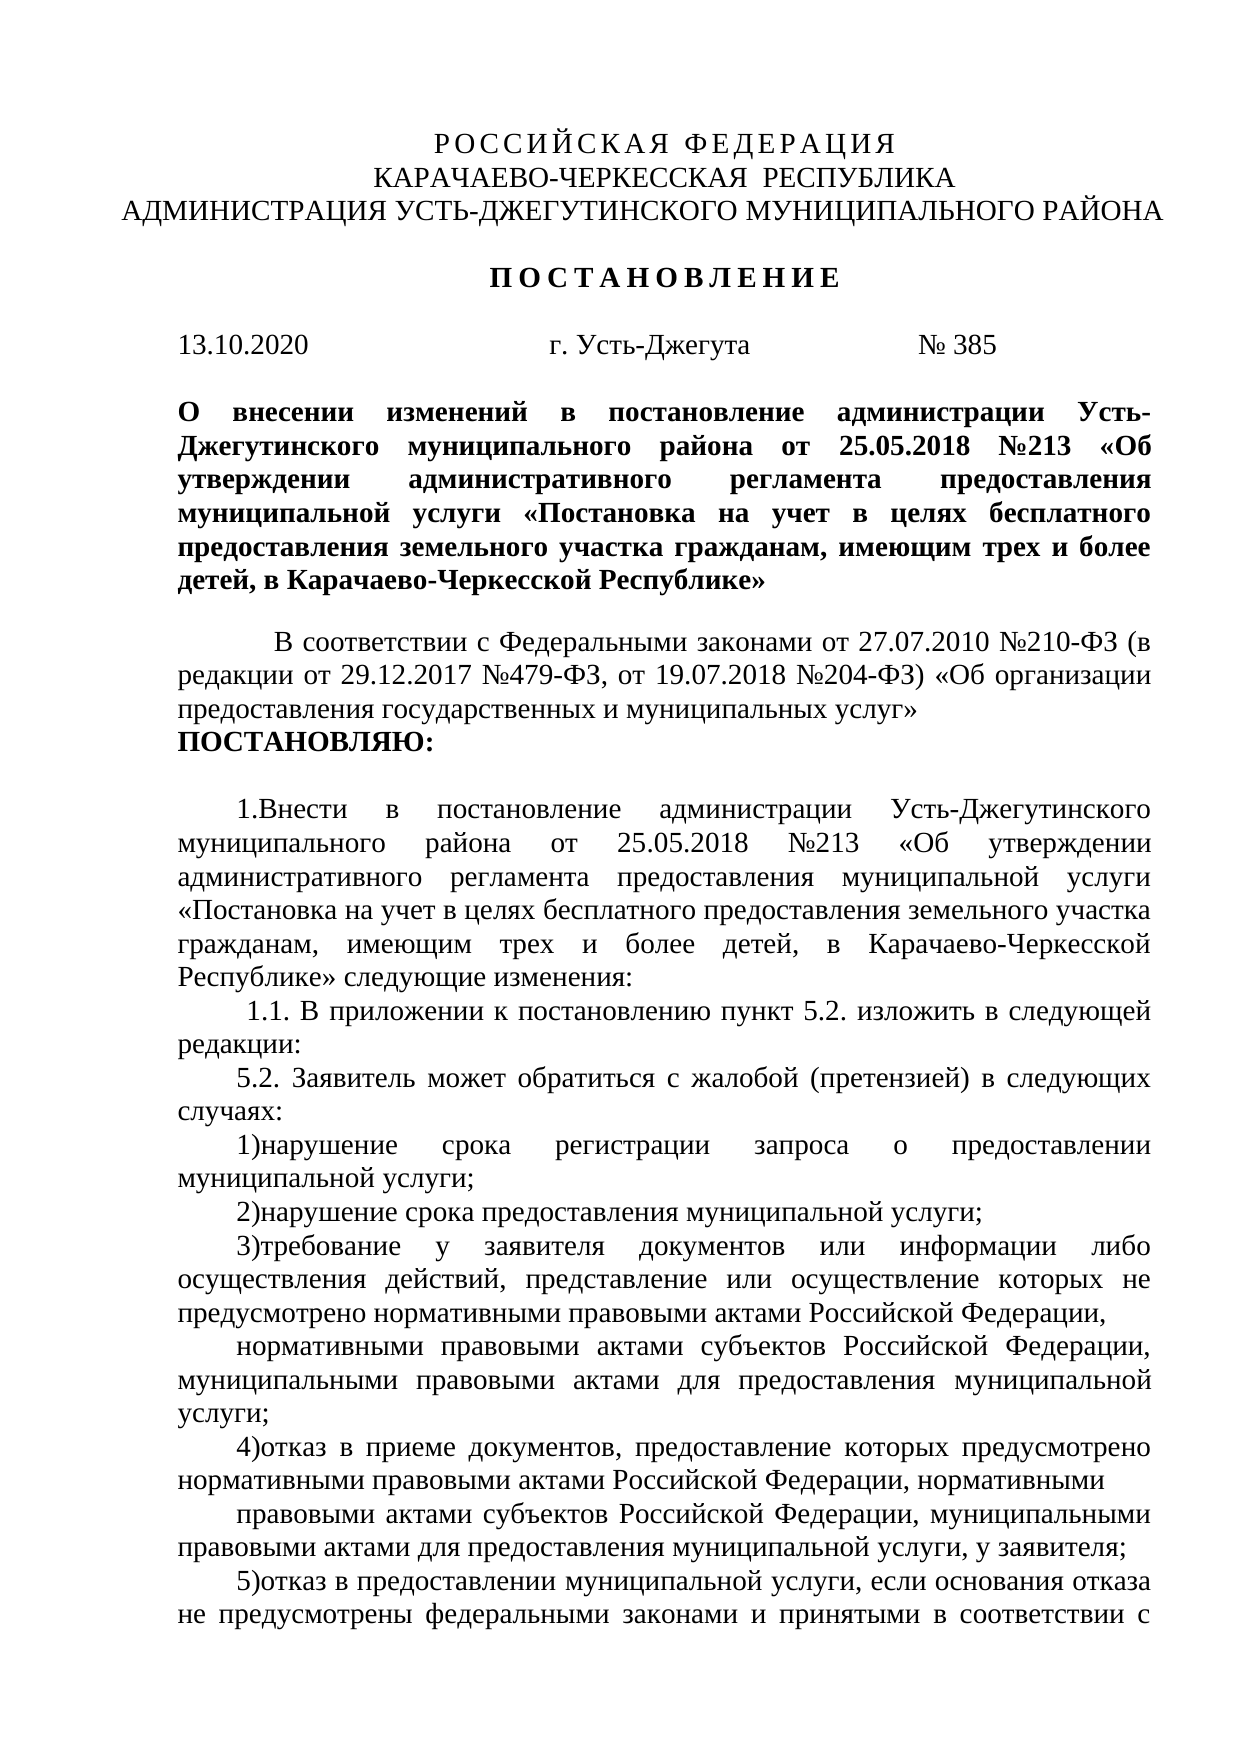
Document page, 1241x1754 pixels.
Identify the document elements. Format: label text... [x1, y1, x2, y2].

text РОССИЙСКАЯ ФЕДЕРАЦИЯ [177, 126, 1152, 160]
text нормативными правовыми актами субъектов Российской Федерации, муниципальными правовыми актами для предоставления муниципальной услуги; [177, 1328, 1152, 1429]
text ПОСТАНОВЛЯЮ: [177, 724, 1152, 758]
text В соответствии с Федеральными законами от 27.07.2010 №210-ФЗ (в редакции от 29.12.2017 №479-ФЗ, от 19.07.2018 №204-ФЗ) «Об организации предоставления государственных и муниципальных услуг» [177, 624, 1152, 724]
text 1.Внести в постановление администрации Усть-Джегутинского муниципального района от 25.05.2018 №213 «Об утверждении административного регламента предоставления муниципальной услуги «Постановка на учет в целях бесплатного предоставления земельного участка гражданам, имеющим трех и более детей, в Карачаево-Черкесской Республике» следующие изменения: [177, 792, 1152, 993]
text 1)нарушение срока регистрации запроса о предоставлении муниципальной услуги; [177, 1127, 1152, 1194]
text 3)требование у заявителя документов или информации либо осуществления действий, представление или осуществление которых не предусмотрено нормативными правовыми актами Российской Федерации, [177, 1228, 1152, 1328]
text правовыми актами субъектов Российской Федерации, муниципальными правовыми актами для предоставления муниципальной услуги, у заявителя; [177, 1496, 1152, 1563]
text 5.2. Заявитель может обратиться с жалобой (претензией) в следующих случаях: [177, 1060, 1152, 1127]
text 1.1. В приложении к постановлению пункт 5.2. изложить в следующей редакции: [177, 993, 1152, 1060]
text О внесении изменений в постановление администрации Усть-Джегутинского муниципального района от 25.05.2018 №213 «Об утверждении административного регламента предоставления муниципальной услуги «Постановка на учет в целях бесплатного предоставления земельного участка гражданам, имеющим трех и более детей, в Карачаево-Черкесской Республике» [177, 394, 1152, 596]
text ПОСТАНОВЛЕНИЕ [177, 260, 1152, 294]
text 13.10.2020 г. Усть-Джегута № 385 [177, 327, 1152, 361]
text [177, 1563, 1152, 1630]
text 4)отказ в приеме документов, предоставление которых предусмотрено нормативными правовыми актами Российской Федерации, нормативными [177, 1429, 1152, 1496]
text 2)нарушение срока предоставления муниципальной услуги; [177, 1194, 1152, 1228]
text Карачаево-ЧеркесскАЯ РеспубликА [177, 160, 1152, 193]
text АДМИНИСТРАЦИЯ УСТЬ-ДЖЕГУТИНСКОГО Муниципального РАЙОНА [103, 193, 1181, 227]
